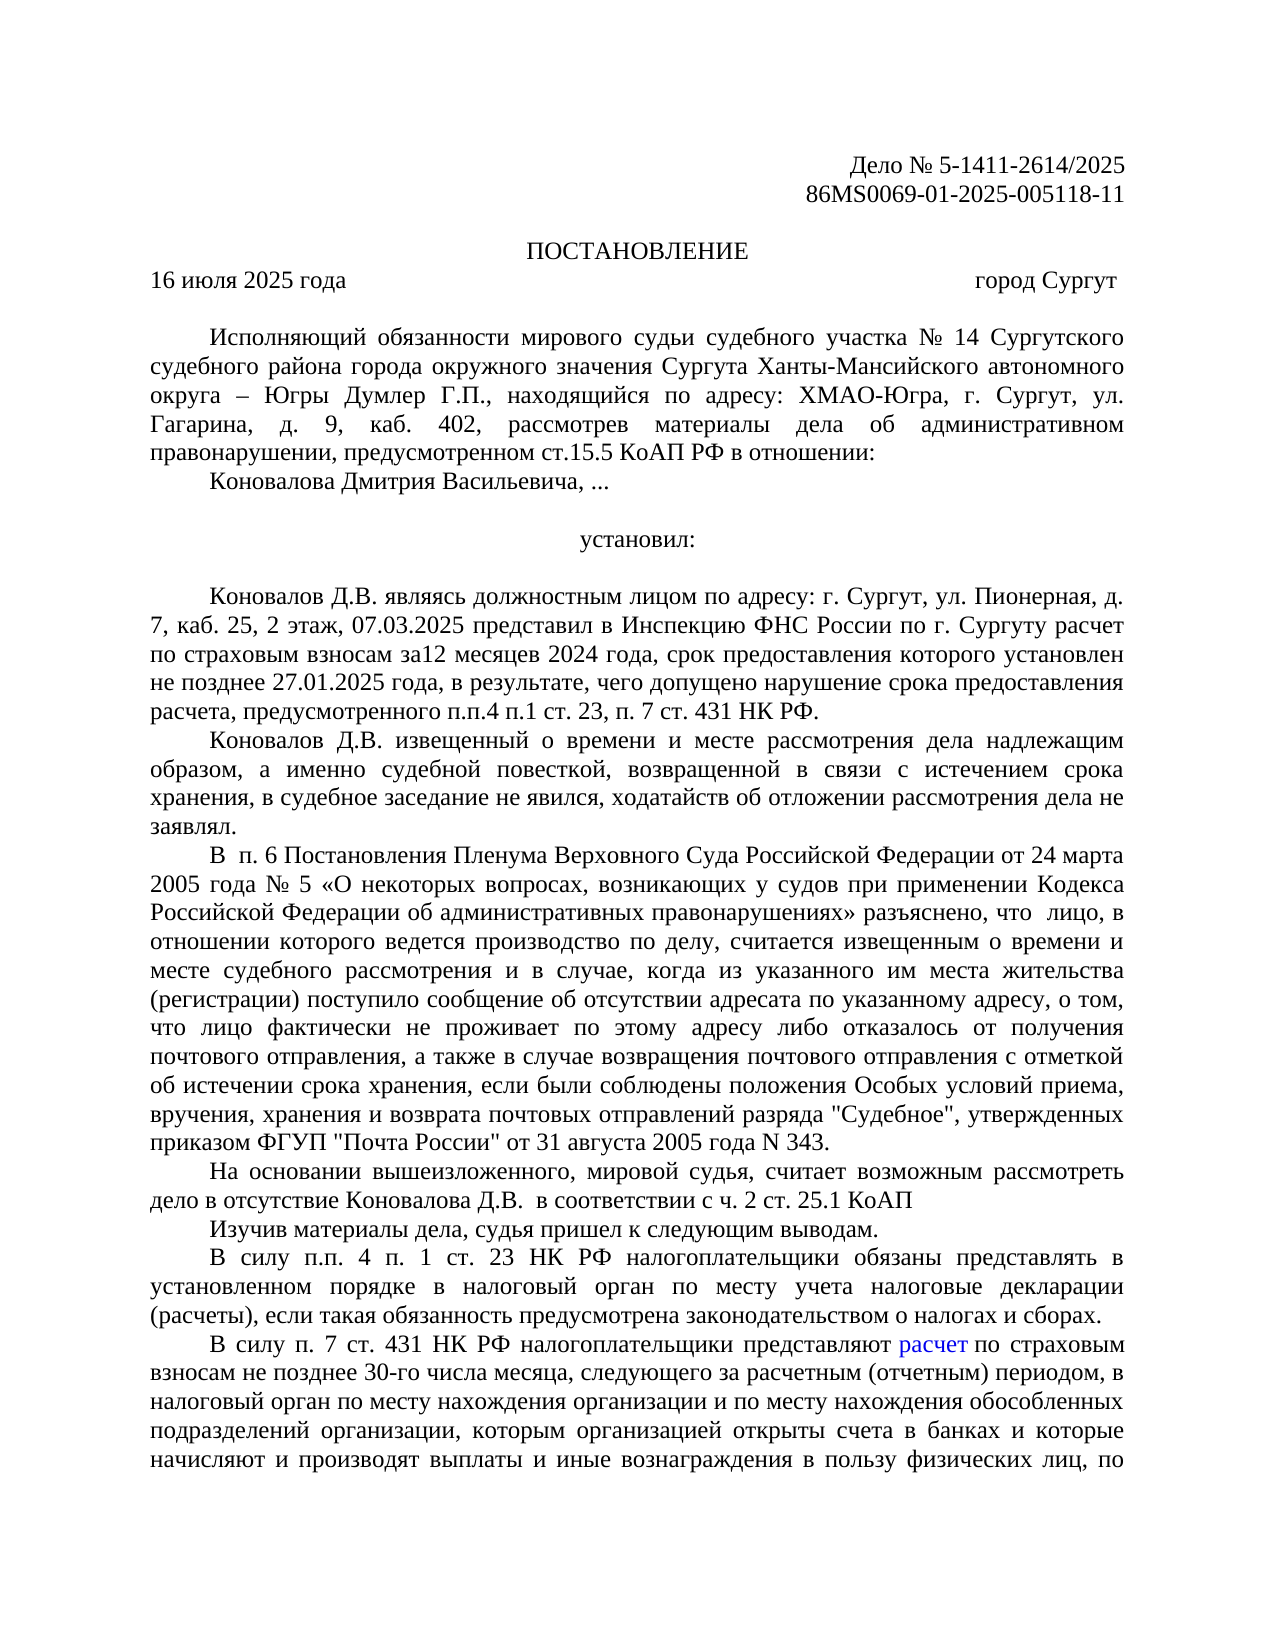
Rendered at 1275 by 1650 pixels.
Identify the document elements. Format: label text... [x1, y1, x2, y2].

text Коновалов Д.В. извещенный о времени и месте рассмотрения дела надлежащим образом, а именно судебной повесткой, возвращенной в связи с истечением срока хранения, в судебное заседание не явился, ходатайств об отложении рассмотрения дела не заявлял. [150, 725, 1125, 840]
text ПОСТАНОВЛЕНИЕ [150, 236, 1125, 265]
text Коновалова Дмитрия Васильевича, ... [150, 466, 1125, 495]
text Дело № 5-1411-2614/2025 [150, 150, 1125, 179]
text Исполняющий обязанности мирового судьи судебного участка № 14 Сургутского судебного района города окружного значения Сургута Ханты-Мансийского автономного округа – Югры Думлер Г.П., находящийся по адресу: ХМАО-Югра, г. Сургут, ул. Гагарина, д. 9, каб. 402, рассмотрев материалы дела об административном правонарушении, предусмотренном ст.15.5 КоАП РФ в отношении: [150, 322, 1125, 466]
text Коновалов Д.В. являясь должностным лицом по адресу: г. Сургут, ул. Пионерная, д. 7, каб. 25, 2 этаж, 07.03.2025 представил в Инспекцию ФНС России по г. Сургуту расчет по страховым взносам за12 месяцев 2024 года, срок предоставления которого установлен не позднее 27.01.2025 года, в результате, чего допущено нарушение срока предоставления расчета, предусмотренного п.п.4 п.1 ст. 23, п. 7 ст. 431 НК РФ. [150, 581, 1125, 725]
text На основании вышеизложенного, мировой судья, считает возможным рассмотреть дело в отсутствие Коновалова Д.В. в соответствии с ч. 2 ст. 25.1 КоАП [150, 1156, 1125, 1214]
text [150, 1329, 1125, 1472]
text Изучив материалы дела, судья пришел к следующим выводам. [150, 1214, 1125, 1242]
text 16 июля 2025 года город Сургут [150, 265, 1125, 294]
text В п. 6 Постановления Пленума Верховного Суда Российской Федерации от 24 марта 2005 года № 5 «О некоторых вопросах, возникающих у судов при применении Кодекса Российской Федерации об административных правонарушениях» разъяснено, что лицо, в отношении которого ведется производство по делу, считается извещенным о времени и месте судебного рассмотрения и в случае, когда из указанного им места жительства (регистрации) поступило сообщение об отсутствии адресата по указанному адресу, о том, что лицо фактически не проживает по этому адресу либо отказалось от получения почтового отправления, а также в случае возвращения почтового отправления с отметкой об истечении срока хранения, если были соблюдены положения Особых условий приема, вручения, хранения и возврата почтовых отправлений разряда "Судебное", утвержденных приказом ФГУП "Почта России" от 31 августа 2005 года N 343. [150, 840, 1125, 1156]
text установил: [150, 524, 1125, 552]
text В силу п.п. 4 п. 1 ст. 23 НК РФ налогоплательщики обязаны представлять в установленном порядке в налоговый орган по месту учета налоговые декларации (расчеты), если такая обязанность предусмотрена законодательством о налогах и сборах. [150, 1242, 1125, 1329]
text 86MS0069-01-2025-005118-11 [150, 179, 1125, 207]
